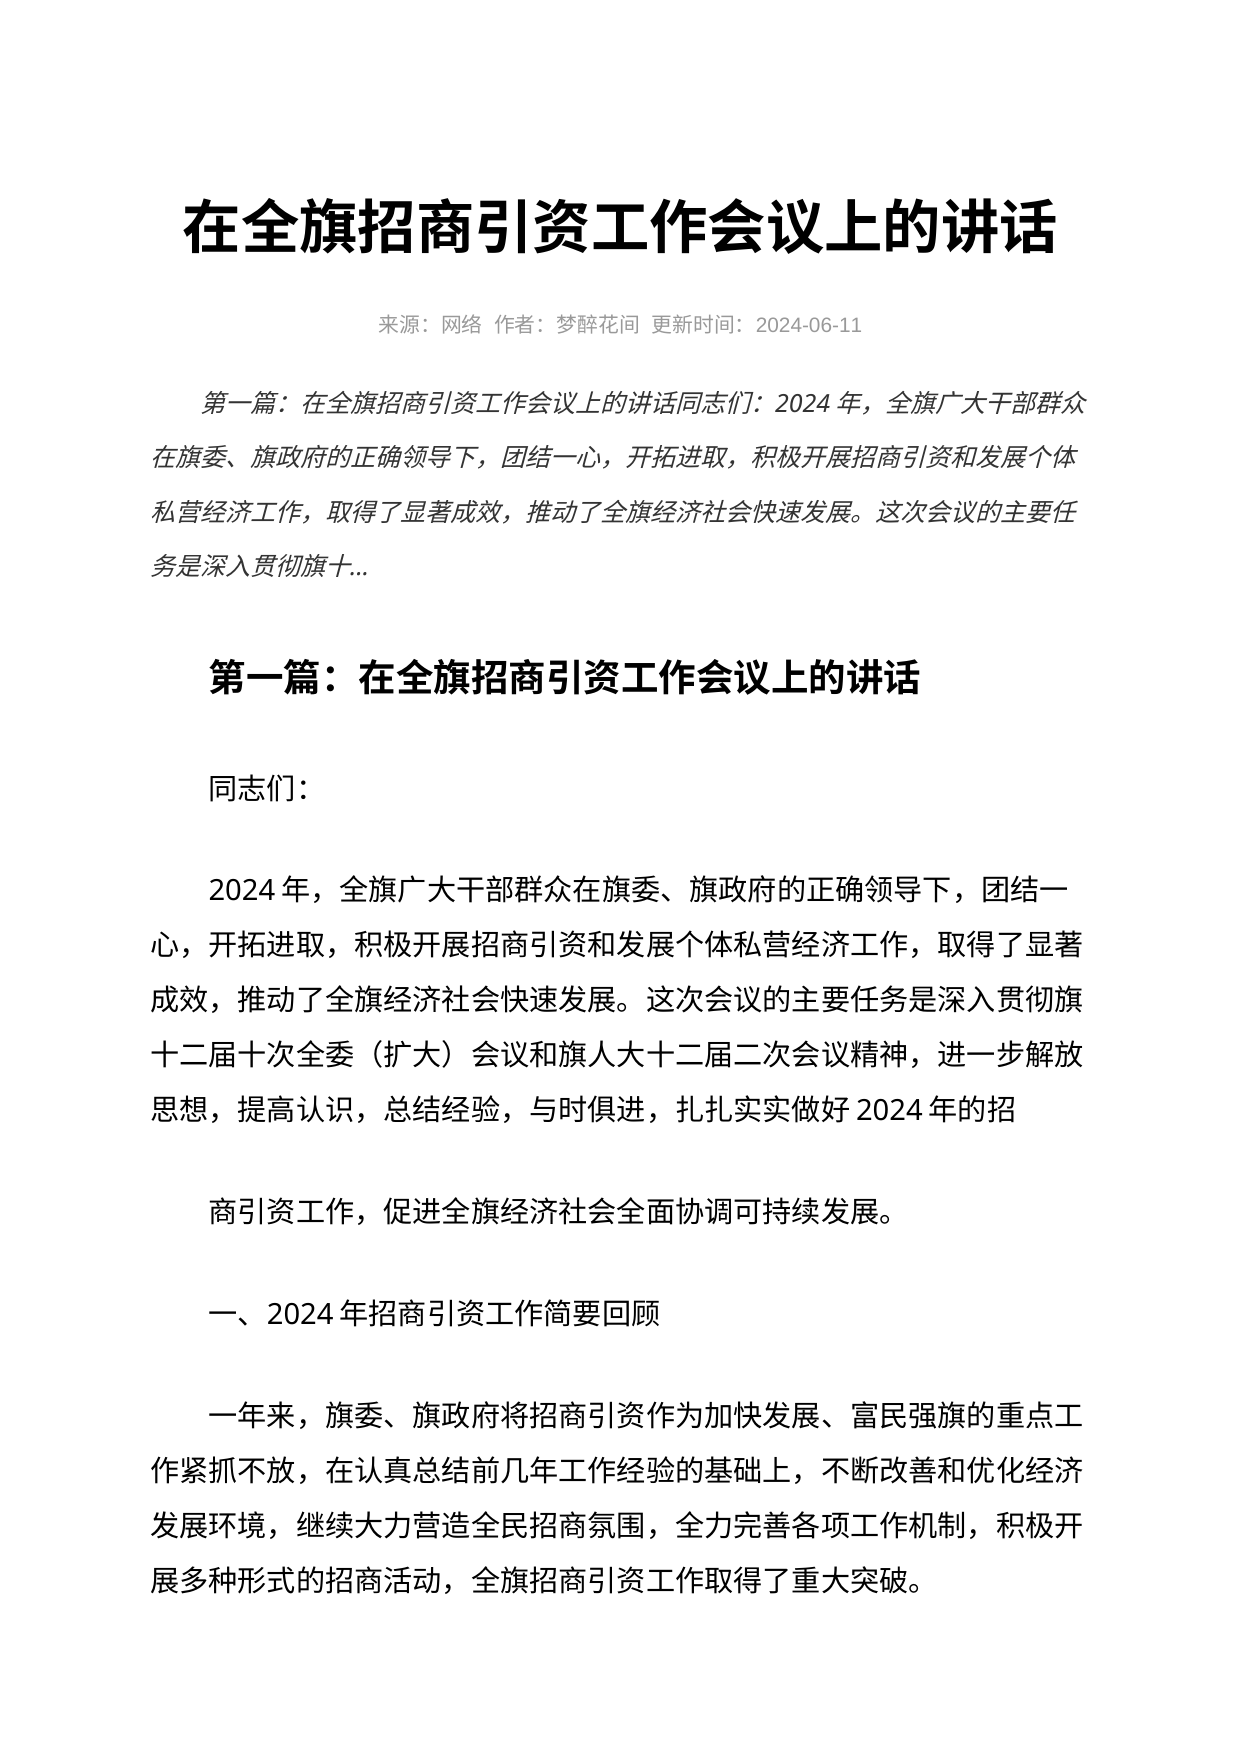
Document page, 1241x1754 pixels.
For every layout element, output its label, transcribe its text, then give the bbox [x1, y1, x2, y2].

text 2024年，全旗广大干部群众在旗委、旗政府的正确领导下，团结一心，开拓进取，积极开展招商引资和发展个体私营经济工作，取得了显著成效，推动了全旗经济社会快速发展。这次会议的主要任务是深入贯彻旗十二届十次全委（扩大）会议和旗人大十二届二次会议精神，进一步解放思想，提高认识，总结经验，与时俱进，扎扎实实做好2024年的招 [150, 867, 1090, 1129]
text 同志们： [150, 765, 1090, 807]
text 第一篇：在全旗招商引资工作会议上的讲话 [150, 648, 1090, 702]
text 商引资工作，促进全旗经济社会全面协调可持续发展。 [150, 1189, 1090, 1231]
text 一年来，旗委、旗政府将招商引资作为加快发展、富民强旗的重点工作紧抓不放，在认真总结前几年工作经验的基础上，不断改善和优化经济发展环境，继续大力营造全民招商氛围，全力完善各项工作机制，积极开展多种形式的招商活动，全旗招商引资工作取得了重大突破。 [150, 1392, 1090, 1599]
text 第一篇：在全旗招商引资工作会议上的讲话同志们：2024年，全旗广大干部群众在旗委、旗政府的正确领导下，团结一心，开拓进取，积极开展招商引资和发展个体私营经济工作，取得了显著成效，推动了全旗经济社会快速发展。这次会议的主要任务是深入贯彻旗十... [150, 383, 1090, 583]
subtitle 在全旗招商引资工作会议上的讲话 [150, 181, 1090, 266]
text 一、2024年招商引资工作简要回顾 [150, 1290, 1090, 1333]
text 来源：网络 作者：梦醉花间 更新时间：2024-06-11 [150, 313, 1090, 337]
